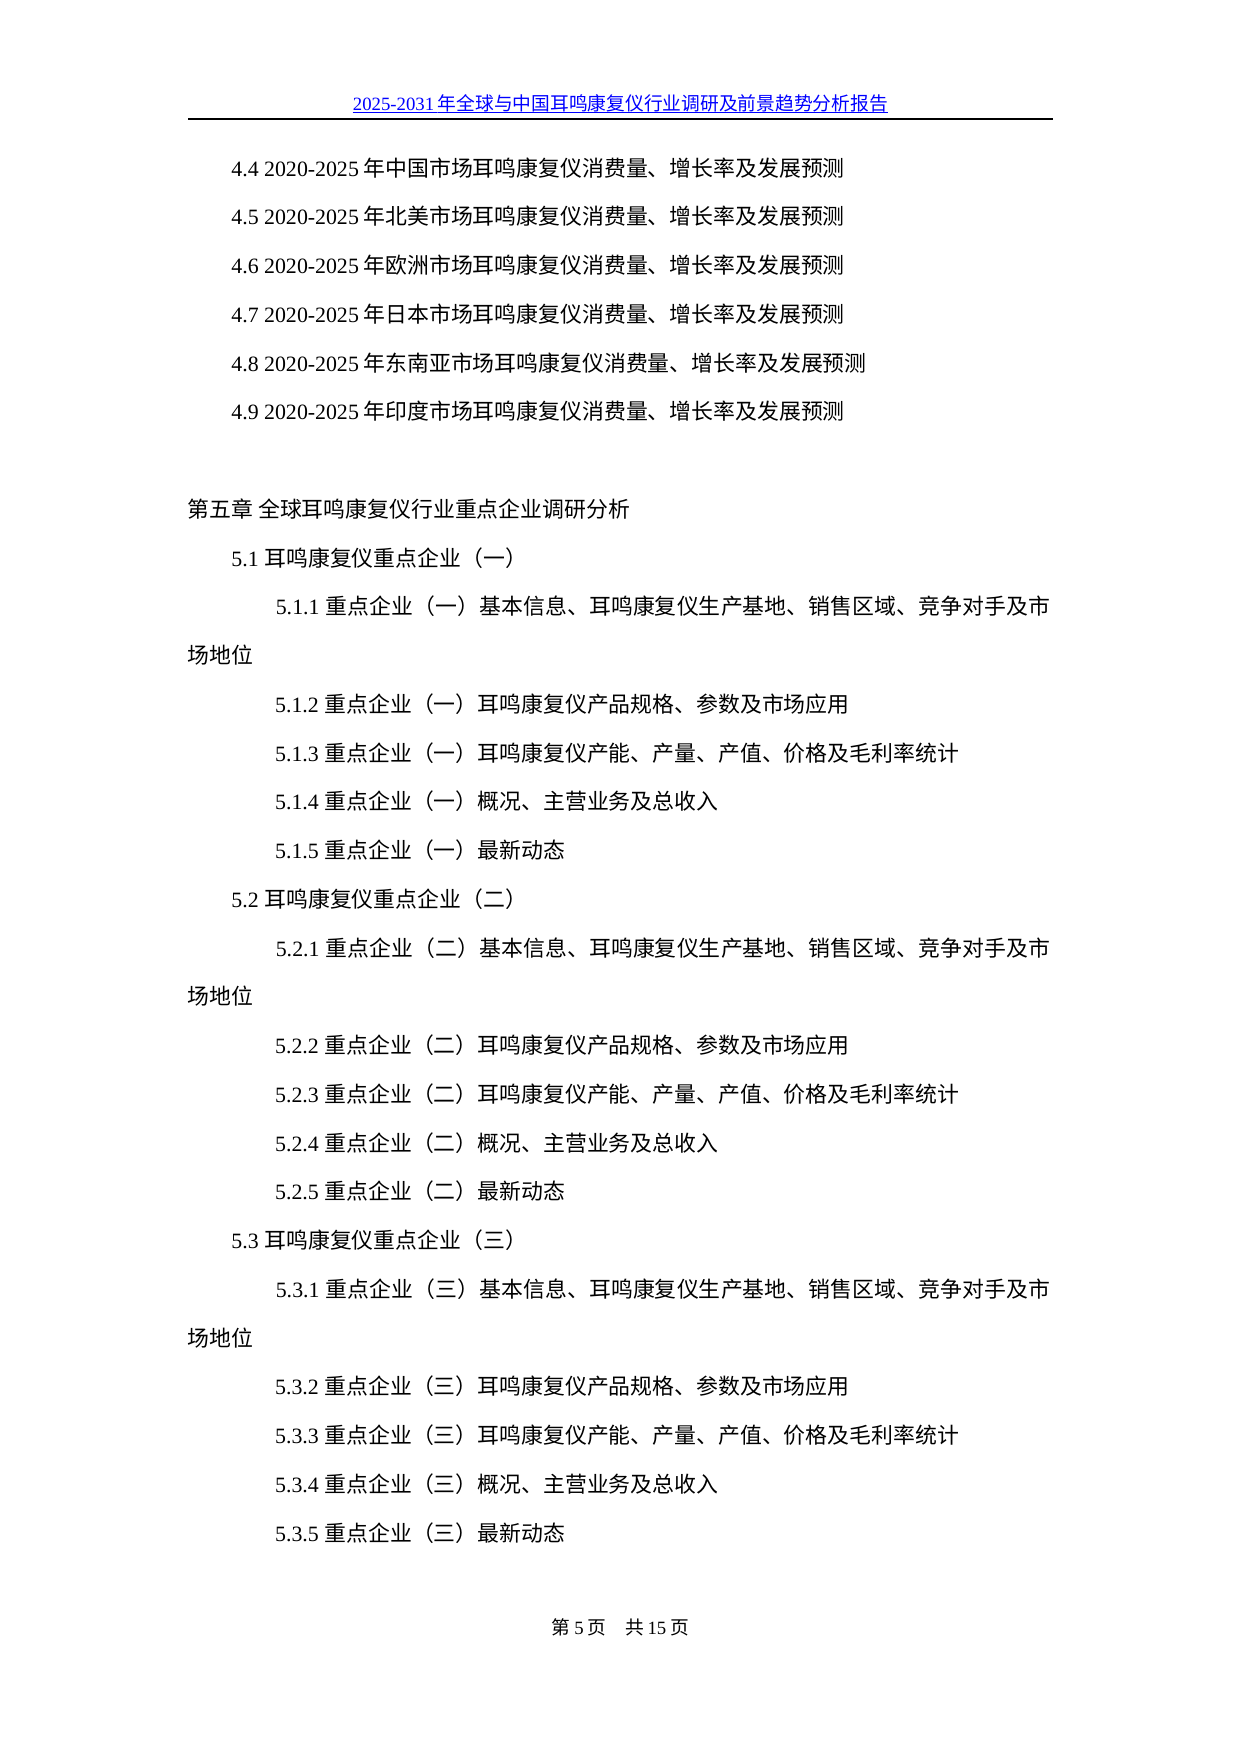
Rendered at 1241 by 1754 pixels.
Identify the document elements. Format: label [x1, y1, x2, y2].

text [187, 150, 1053, 1548]
